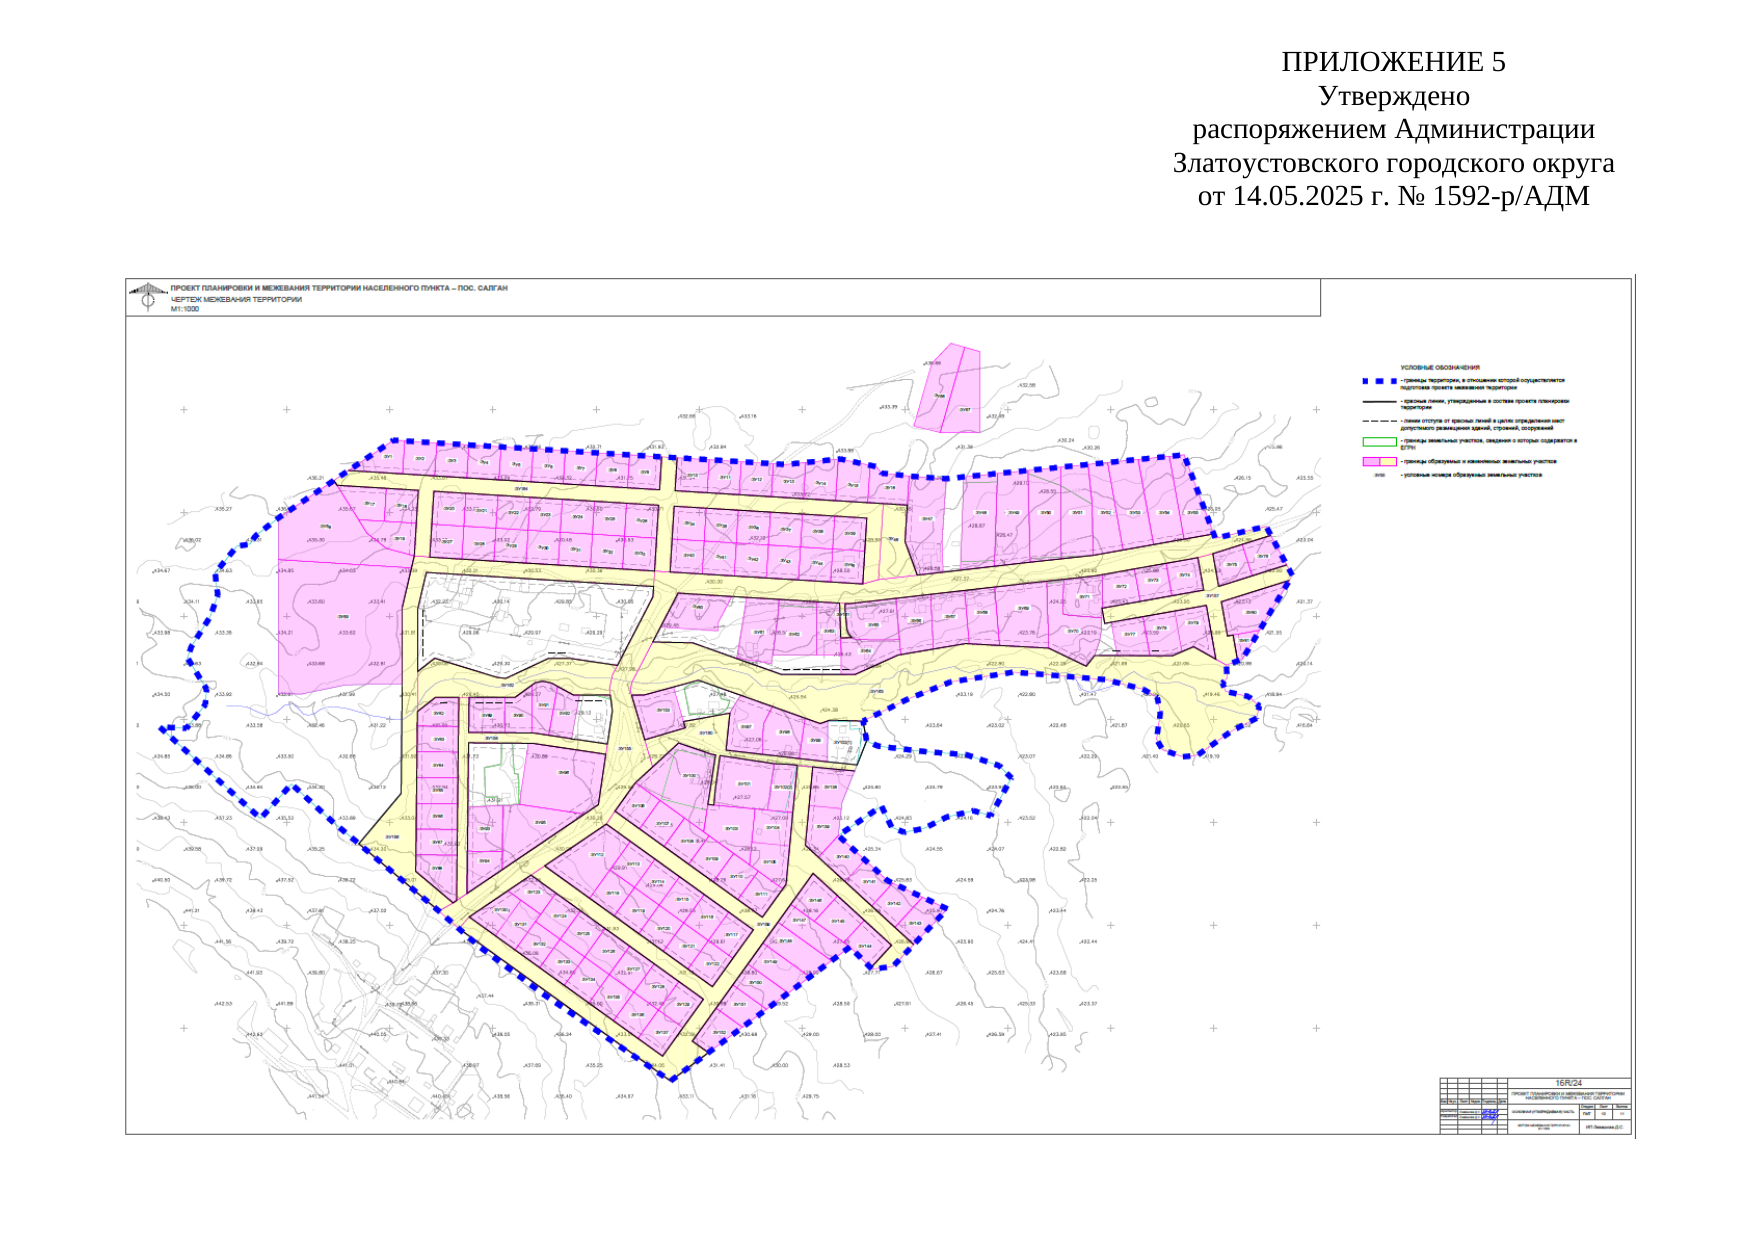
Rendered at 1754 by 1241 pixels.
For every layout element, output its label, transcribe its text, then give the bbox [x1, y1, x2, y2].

picture [118, 274, 1636, 1139]
text от 14.05.2025 г. № 1592-р/АДМ [1152, 178, 1636, 212]
text Утверждено [1152, 78, 1636, 111]
text Златоустовского городского округа [1152, 145, 1636, 178]
text распоряжением Администрации [1152, 111, 1636, 145]
text ПРИЛОЖЕНИЕ 5 [1152, 44, 1636, 78]
